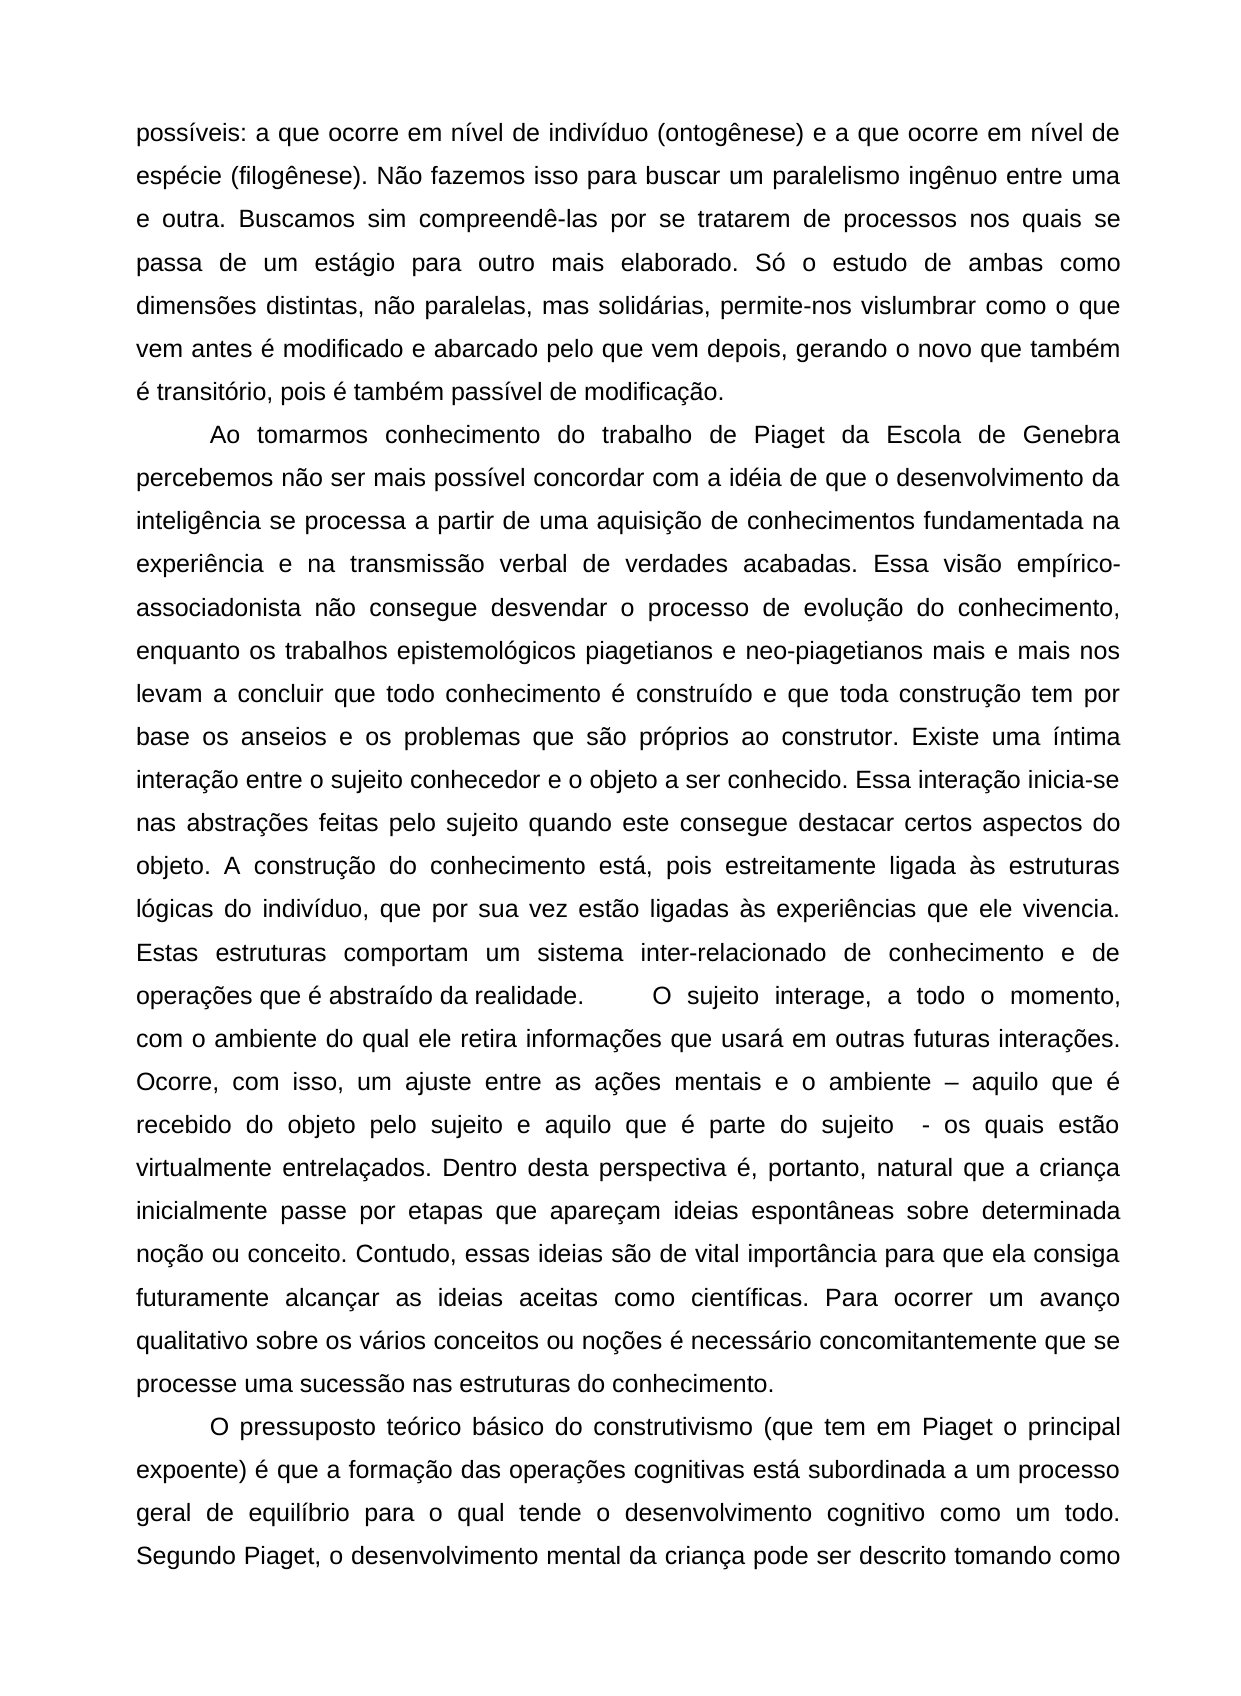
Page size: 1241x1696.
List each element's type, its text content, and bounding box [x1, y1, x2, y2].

text Ao tomarmos conhecimento do trabalho de Piaget da Escola de Genebra percebemos não ser mais possível concordar com a idéia de que o desenvolvimento da inteligência se processa a partir de uma aquisição de conhecimentos fundamentada na experiência e na transmissão verbal de verdades acabadas. Essa visão empírico-associadonista não consegue desvendar o processo de evolução do conhecimento, enquanto os trabalhos epistemológicos piagetianos e neo-piagetianos mais e mais nos levam a concluir que todo conhecimento é construído e que toda construção tem por base os anseios e os problemas que são próprios ao construtor. Existe uma íntima interação entre o sujeito conhecedor e o objeto a ser conhecido. Essa interação inicia-se nas abstrações feitas pelo sujeito quando este consegue destacar certos aspectos do objeto. A construção do conhecimento está, pois estreitamente ligada às estruturas lógicas do indivíduo, que por sua vez estão ligadas às experiências que ele vivencia. Estas estruturas comportam um sistema inter-relacionado de conhecimento e de operações que é abstraído da realidade. O sujeito interage, a todo o momento, com o ambiente do qual ele retira informações que usará em outras futuras interações. Ocorre, com isso, um ajuste entre as ações mentais e o ambiente – aquilo que é recebido do objeto pelo sujeito e aquilo que é parte do sujeito - os quais estão virtualmente entrelaçados. Dentro desta perspectiva é, portanto, natural que a criança inicialmente passe por etapas que apareçam ideias espontâneas sobre determinada noção ou conceito. Contudo, essas ideias são de vital importância para que ela consiga futuramente alcançar as ideias aceitas como científicas. Para ocorrer um avanço qualitativo sobre os vários conceitos ou noções é necessário concomitantemente que se processe uma sucessão nas estruturas do conhecimento. [136, 420, 1122, 1397]
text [136, 1412, 1122, 1570]
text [136, 118, 1122, 406]
